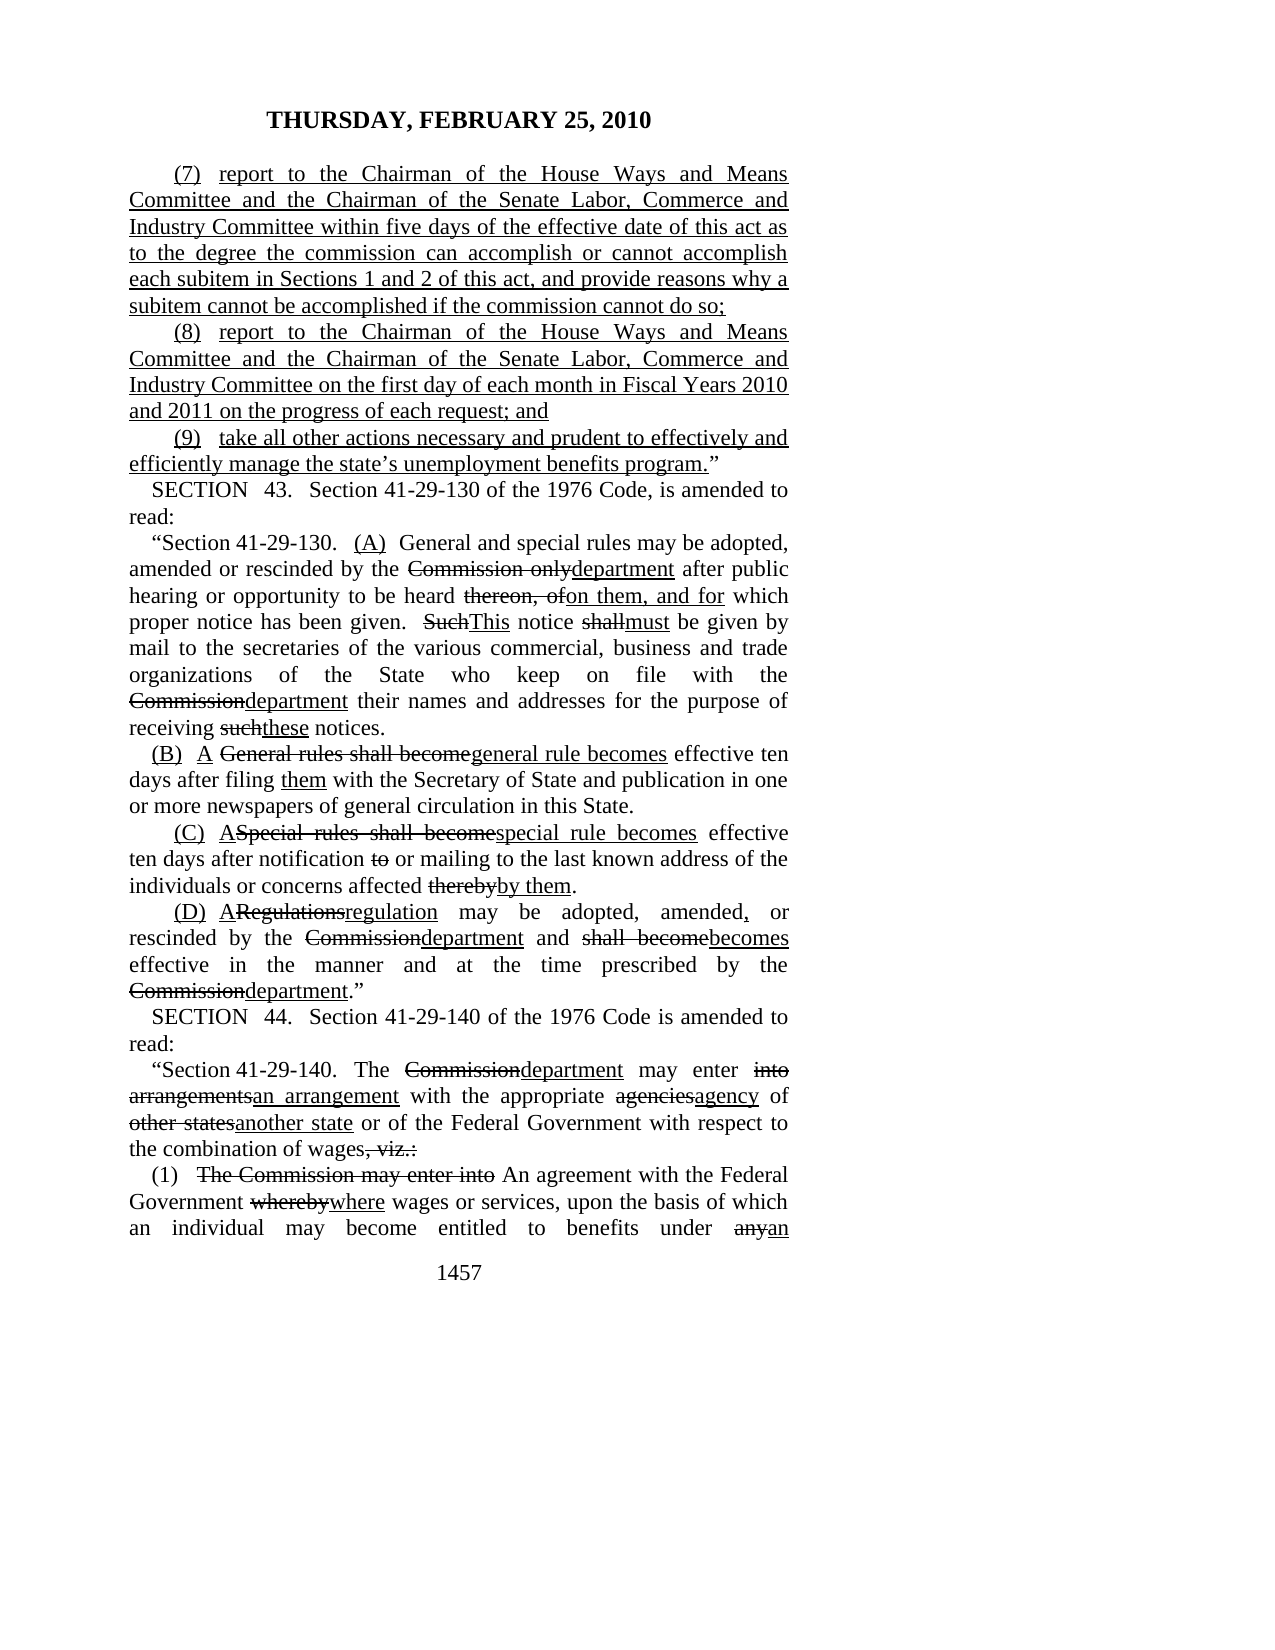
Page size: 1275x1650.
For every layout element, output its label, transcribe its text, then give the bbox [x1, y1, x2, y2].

text (9) take all other actions necessary and prudent to effectively and efficiently manage the state’s unemployment benefits program.” [129, 424, 789, 476]
text (8) report to the Chairman of the House Ways and Means Committee and the Chairman of the Senate Labor, Commerce and Industry Committee on the first day of each month in Fiscal Years 2010 and 2011 on the progress of each request; and [129, 395, 789, 424]
text (8) report to the Chairman of the House Ways and Means Committee and the Chairman of the Senate Labor, Commerce and Industry Committee on the first day of each month in Fiscal Years 2010 and 2011 on the progress of each request; and [129, 369, 789, 394]
text (7) report to the Chairman of the House Ways and Means Committee and the Chairman of the Senate Labor, Commerce and Industry Committee within five days of the effective date of this act as to the degree the commission can accomplish or cannot accomplish each subitem in Sections 1 and 2 of this act, and provide reasons why a subitem cannot be accomplished if the commission cannot do so; [129, 160, 789, 209]
text “Section 41-29-130. (A) General and special rules may be adopted, amended or rescinded by the Commission onlydepartment after public hearing or opportunity to be heard thereon, ofon them, and for which proper notice has been given. SuchThis notice shallmust be given by mail to the secretaries of the various commercial, business and trade organizations of the State who keep on file with the Commissiondepartment their names and addresses for the purpose of receiving suchthese notices. [129, 529, 789, 740]
text “Section 41-29-140. The Commissiondepartment may enter into arrangementsan arrangement with the appropriate agenciesagency of other statesanother state or of the Federal Government with respect to the combination of wages, viz.: [129, 1056, 789, 1162]
text (B) A General rules shall becomegeneral rule becomes effective ten days after filing them with the Secretary of State and publication in one or more newspapers of general circulation in this State. [129, 740, 789, 819]
text SECTION 43. Section 41-29-130 of the 1976 Code, is amended to read: [129, 476, 789, 529]
text (8) report to the Chairman of the House Ways and Means Committee and the Chairman of the Senate Labor, Commerce and Industry Committee on the first day of each month in Fiscal Years 2010 and 2011 on the progress of each request; and [129, 318, 789, 368]
text SECTION 44. Section 41-29-140 of the 1976 Code is amended to read: [129, 1003, 789, 1056]
text (D) ARegulationsregulation may be adopted, amended, or rescinded by the Commissiondepartment and shall becomebecomes effective in the manner and at the time prescribed by the Commissiondepartment.” [129, 898, 789, 1003]
text (7) report to the Chairman of the House Ways and Means Committee and the Chairman of the Senate Labor, Commerce and Industry Committee within five days of the effective date of this act as to the degree the commission can accomplish or cannot accomplish each subitem in Sections 1 and 2 of this act, and provide reasons why a subitem cannot be accomplished if the commission cannot do so; [129, 211, 789, 288]
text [129, 1162, 789, 1241]
text (C) ASpecial rules shall becomespecial rule becomes effective ten days after notification to or mailing to the last known address of the individuals or concerns affected therebyby them. [129, 819, 789, 898]
